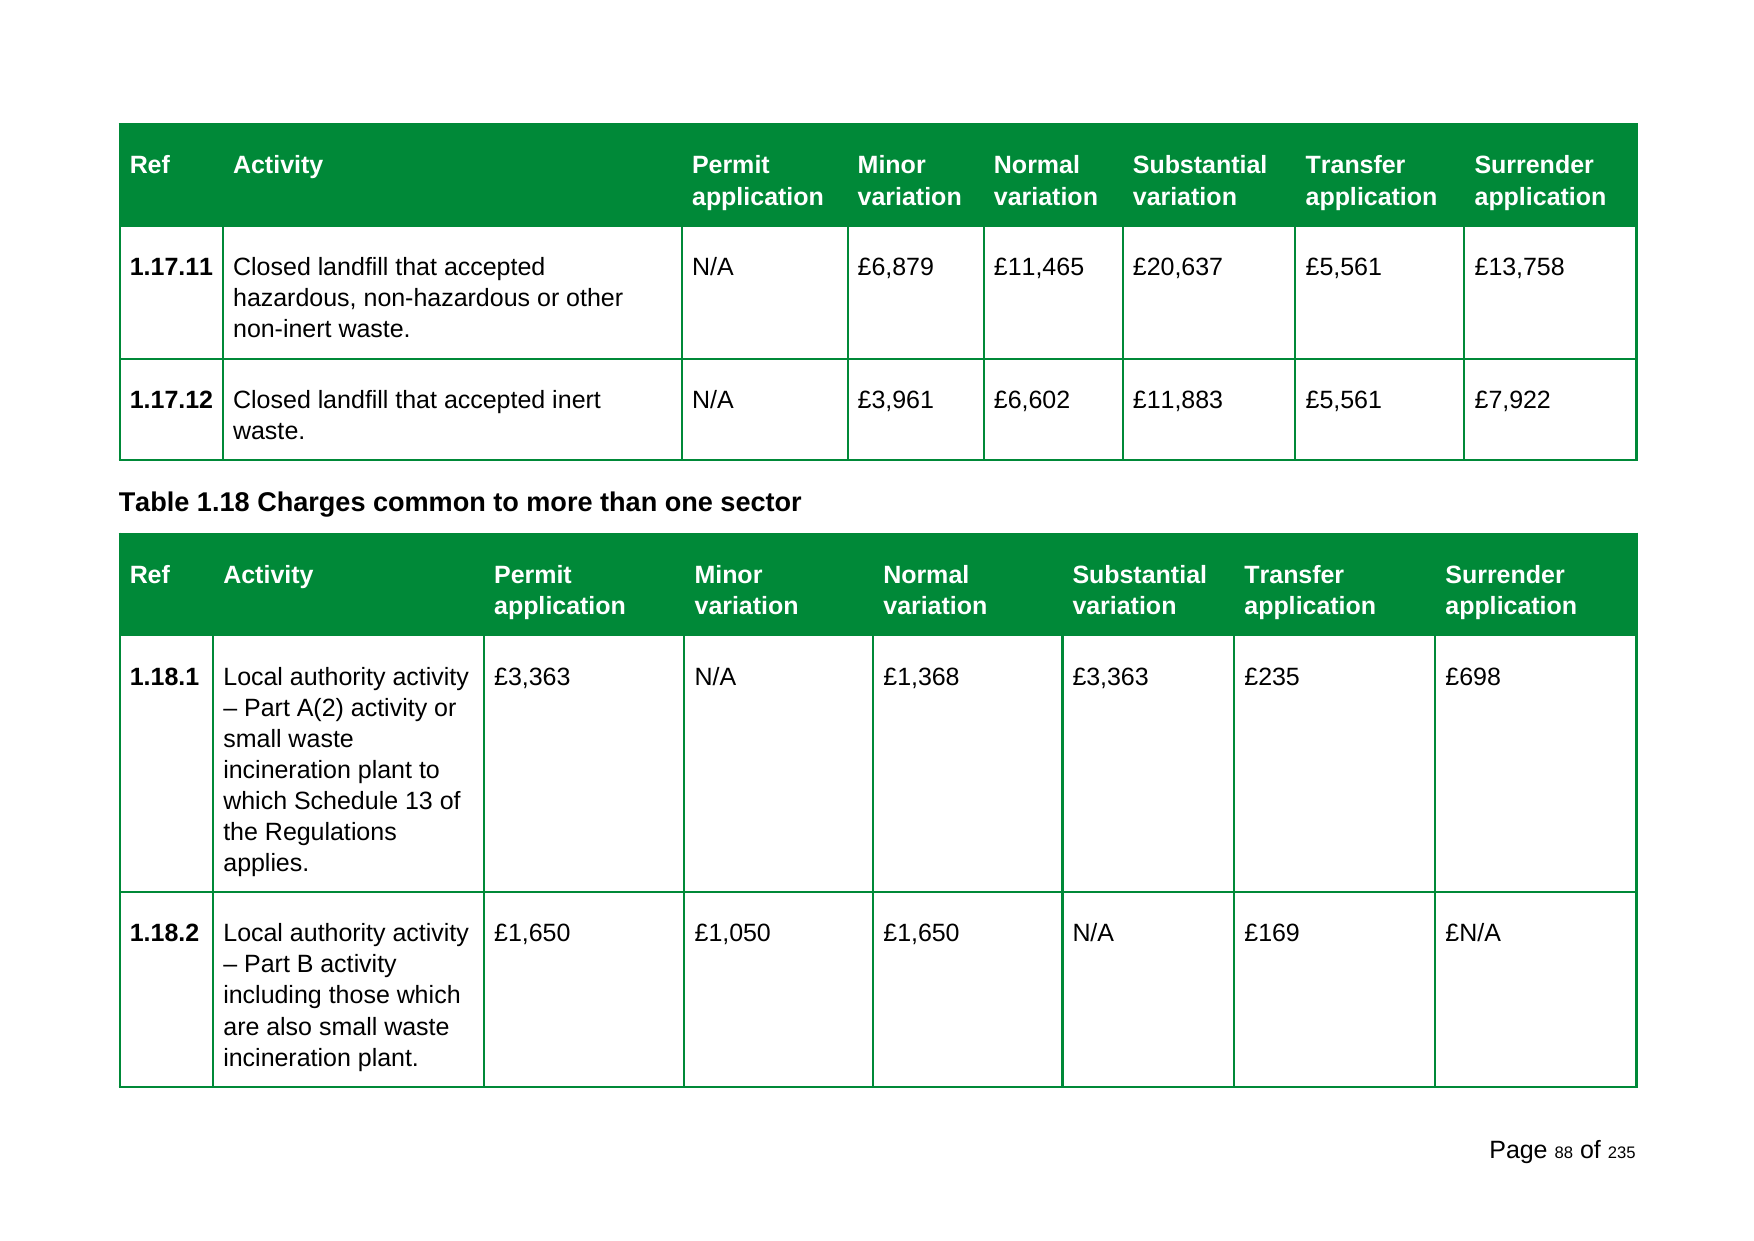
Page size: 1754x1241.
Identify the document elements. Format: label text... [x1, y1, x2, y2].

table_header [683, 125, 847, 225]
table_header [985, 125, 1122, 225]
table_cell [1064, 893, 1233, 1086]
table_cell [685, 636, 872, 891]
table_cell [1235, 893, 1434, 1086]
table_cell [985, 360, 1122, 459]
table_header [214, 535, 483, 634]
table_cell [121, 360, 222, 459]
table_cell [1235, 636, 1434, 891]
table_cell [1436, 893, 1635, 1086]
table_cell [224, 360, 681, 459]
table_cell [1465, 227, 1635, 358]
subtitle Table 1.18 Charges common to more than one sector [118, 486, 1635, 518]
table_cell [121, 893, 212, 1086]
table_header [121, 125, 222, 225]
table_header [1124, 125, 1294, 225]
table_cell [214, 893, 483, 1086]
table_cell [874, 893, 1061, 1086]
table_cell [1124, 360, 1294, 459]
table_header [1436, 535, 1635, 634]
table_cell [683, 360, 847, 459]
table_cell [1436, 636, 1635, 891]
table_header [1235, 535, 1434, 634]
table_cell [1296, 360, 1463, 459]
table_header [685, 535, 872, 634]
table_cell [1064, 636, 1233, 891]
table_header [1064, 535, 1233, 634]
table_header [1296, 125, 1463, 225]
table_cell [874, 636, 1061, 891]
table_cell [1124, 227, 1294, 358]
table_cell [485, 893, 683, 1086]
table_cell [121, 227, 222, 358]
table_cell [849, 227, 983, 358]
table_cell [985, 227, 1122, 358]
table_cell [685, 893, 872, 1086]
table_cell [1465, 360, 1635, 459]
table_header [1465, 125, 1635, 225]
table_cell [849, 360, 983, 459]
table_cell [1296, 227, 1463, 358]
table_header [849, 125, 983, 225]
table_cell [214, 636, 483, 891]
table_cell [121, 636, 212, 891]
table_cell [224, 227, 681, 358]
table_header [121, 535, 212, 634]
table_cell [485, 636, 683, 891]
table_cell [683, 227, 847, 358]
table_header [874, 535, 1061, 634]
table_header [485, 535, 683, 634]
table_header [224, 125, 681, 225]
